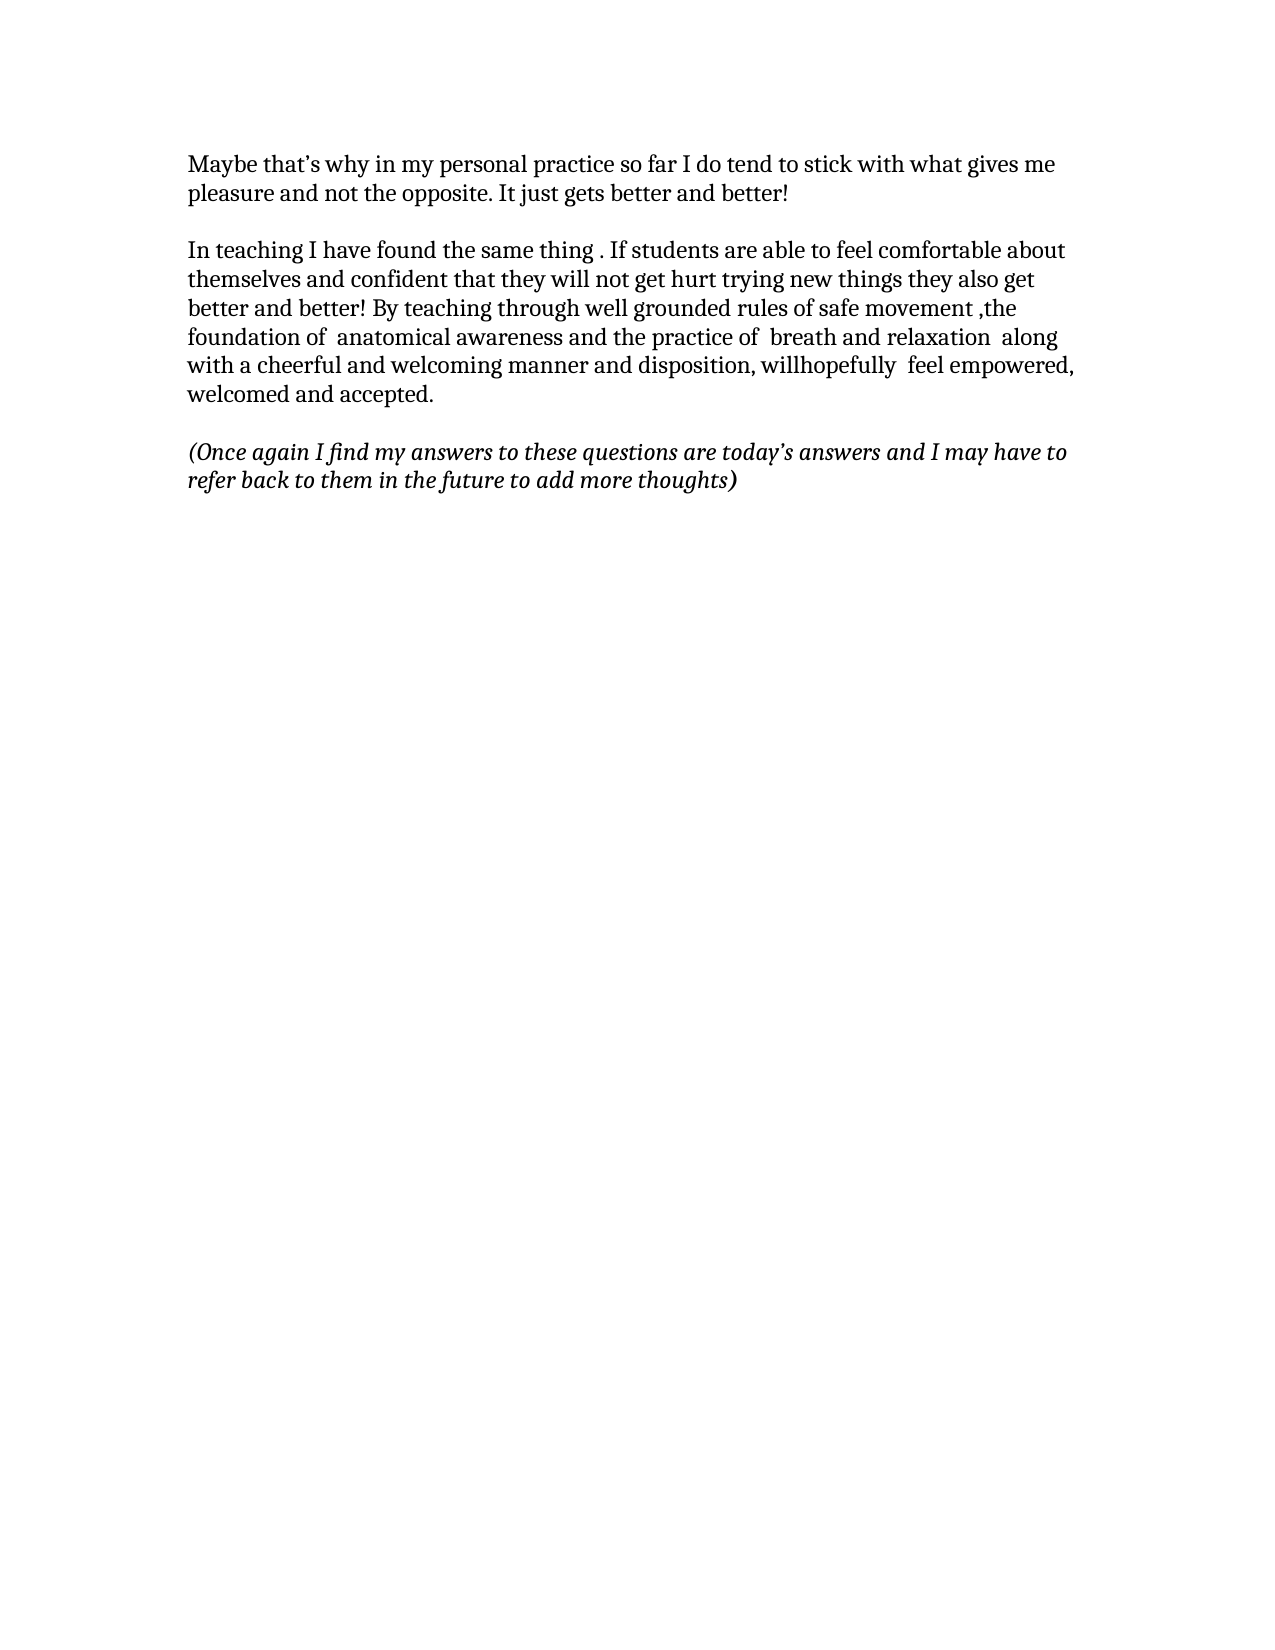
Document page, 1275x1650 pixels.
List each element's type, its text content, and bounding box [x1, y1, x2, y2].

text In teaching I have found the same thing . If students are able to feel comfortable about themselves and confident that they will not get hurt trying new things they also get better and better! By teaching through well grounded rules of safe movement ,the foundation of anatomical awareness and the practice of breath and relaxation along with a cheerful and welcoming manner and disposition, willhopefully feel empowered, welcomed and accepted. [187, 236, 1087, 409]
text (Once again I find my answers to these questions are today’s answers and I may have to refer back to them in the future to add more thoughts) [187, 437, 1087, 495]
text Maybe that’s why in my personal practice so far I do tend to stick with what gives me pleasure and not the opposite. It just gets better and better! [187, 150, 1087, 207]
